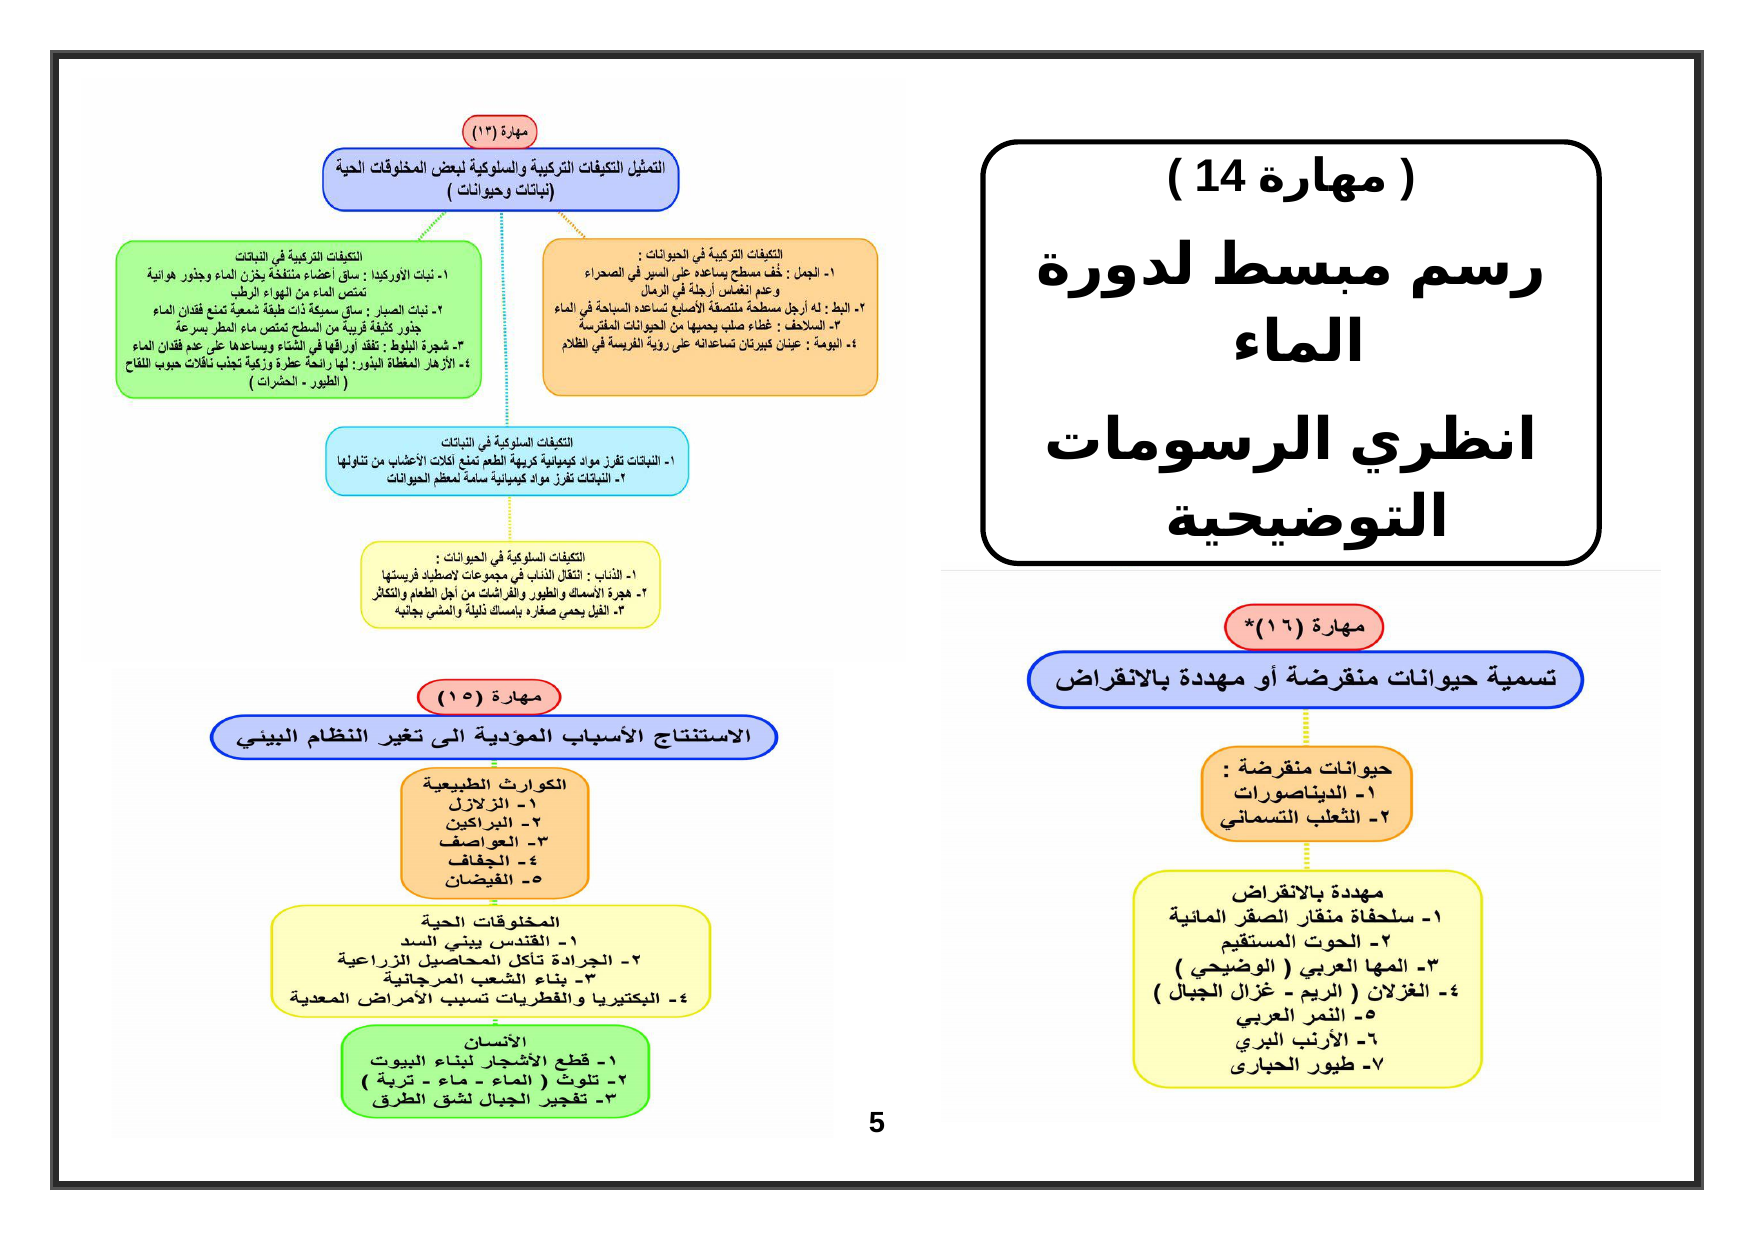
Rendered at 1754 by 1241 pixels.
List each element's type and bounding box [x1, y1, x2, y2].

picture [111, 668, 834, 1138]
picture [81, 78, 906, 662]
picture [940, 562, 1661, 1122]
